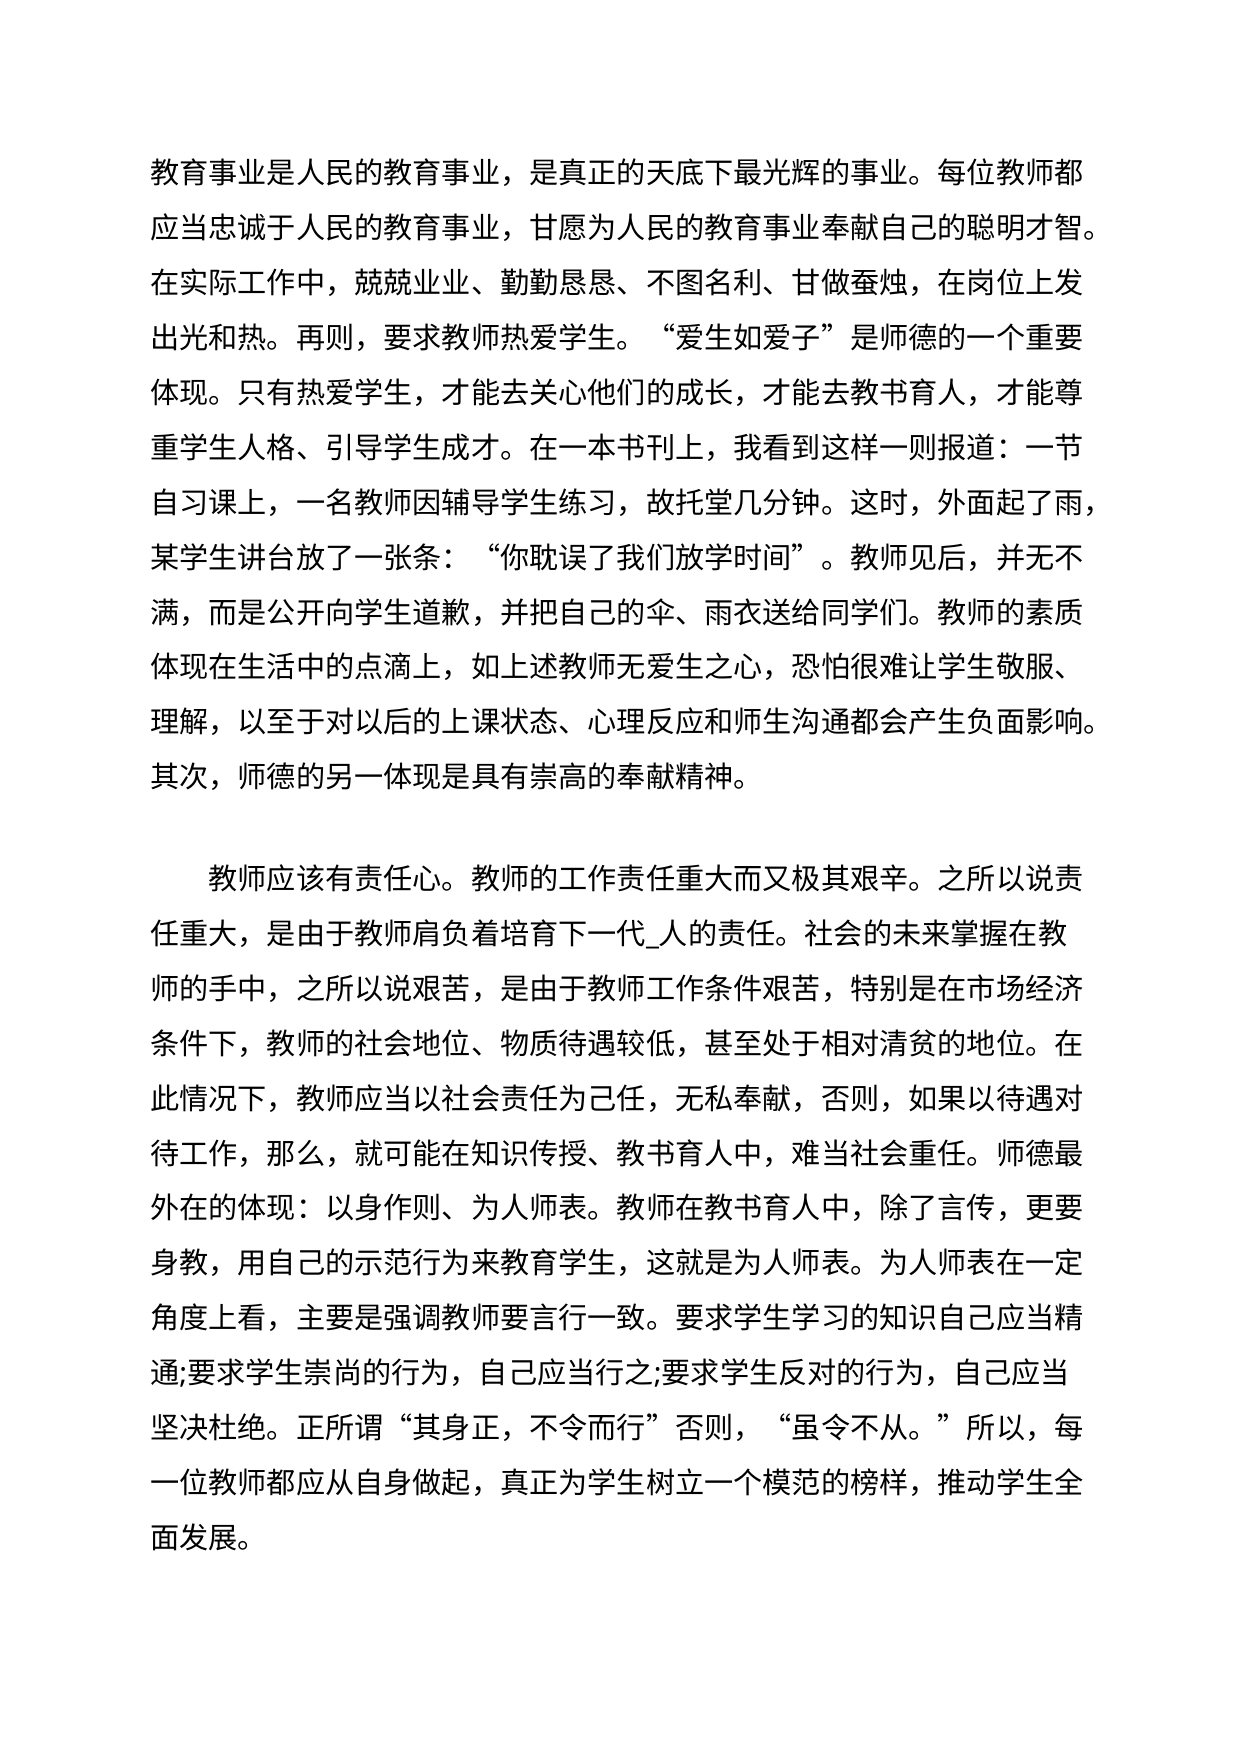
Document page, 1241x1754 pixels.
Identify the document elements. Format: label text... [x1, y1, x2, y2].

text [150, 150, 1090, 796]
text 教师应该有责任心。教师的工作责任重大而又极其艰辛。之所以说责任重大，是由于教师肩负着培育下一代_人的责任。社会的未来掌握在教师的手中，之所以说艰苦，是由于教师工作条件艰苦，特别是在市场经济条件下，教师的社会地位、物质待遇较低，甚至处于相对清贫的地位。在此情况下，教师应当以社会责任为己任，无私奉献，否则，如果以待遇对待工作，那么，就可能在知识传授、教书育人中，难当社会重任。师德最外在的体现：以身作则、为人师表。教师在教书育人中，除了言传，更要身教，用自己的示范行为来教育学生，这就是为人师表。为人师表在一定角度上看，主要是强调教师要言行一致。要求学生学习的知识自己应当精通;要求学生崇尚的行为，自己应当行之;要求学生反对的行为，自己应当坚决杜绝。正所谓“其身正，不令而行”否则，“虽令不从。”所以，每一位教师都应从自身做起，真正为学生树立一个模范的榜样，推动学生全面发展。 [150, 856, 1090, 1557]
